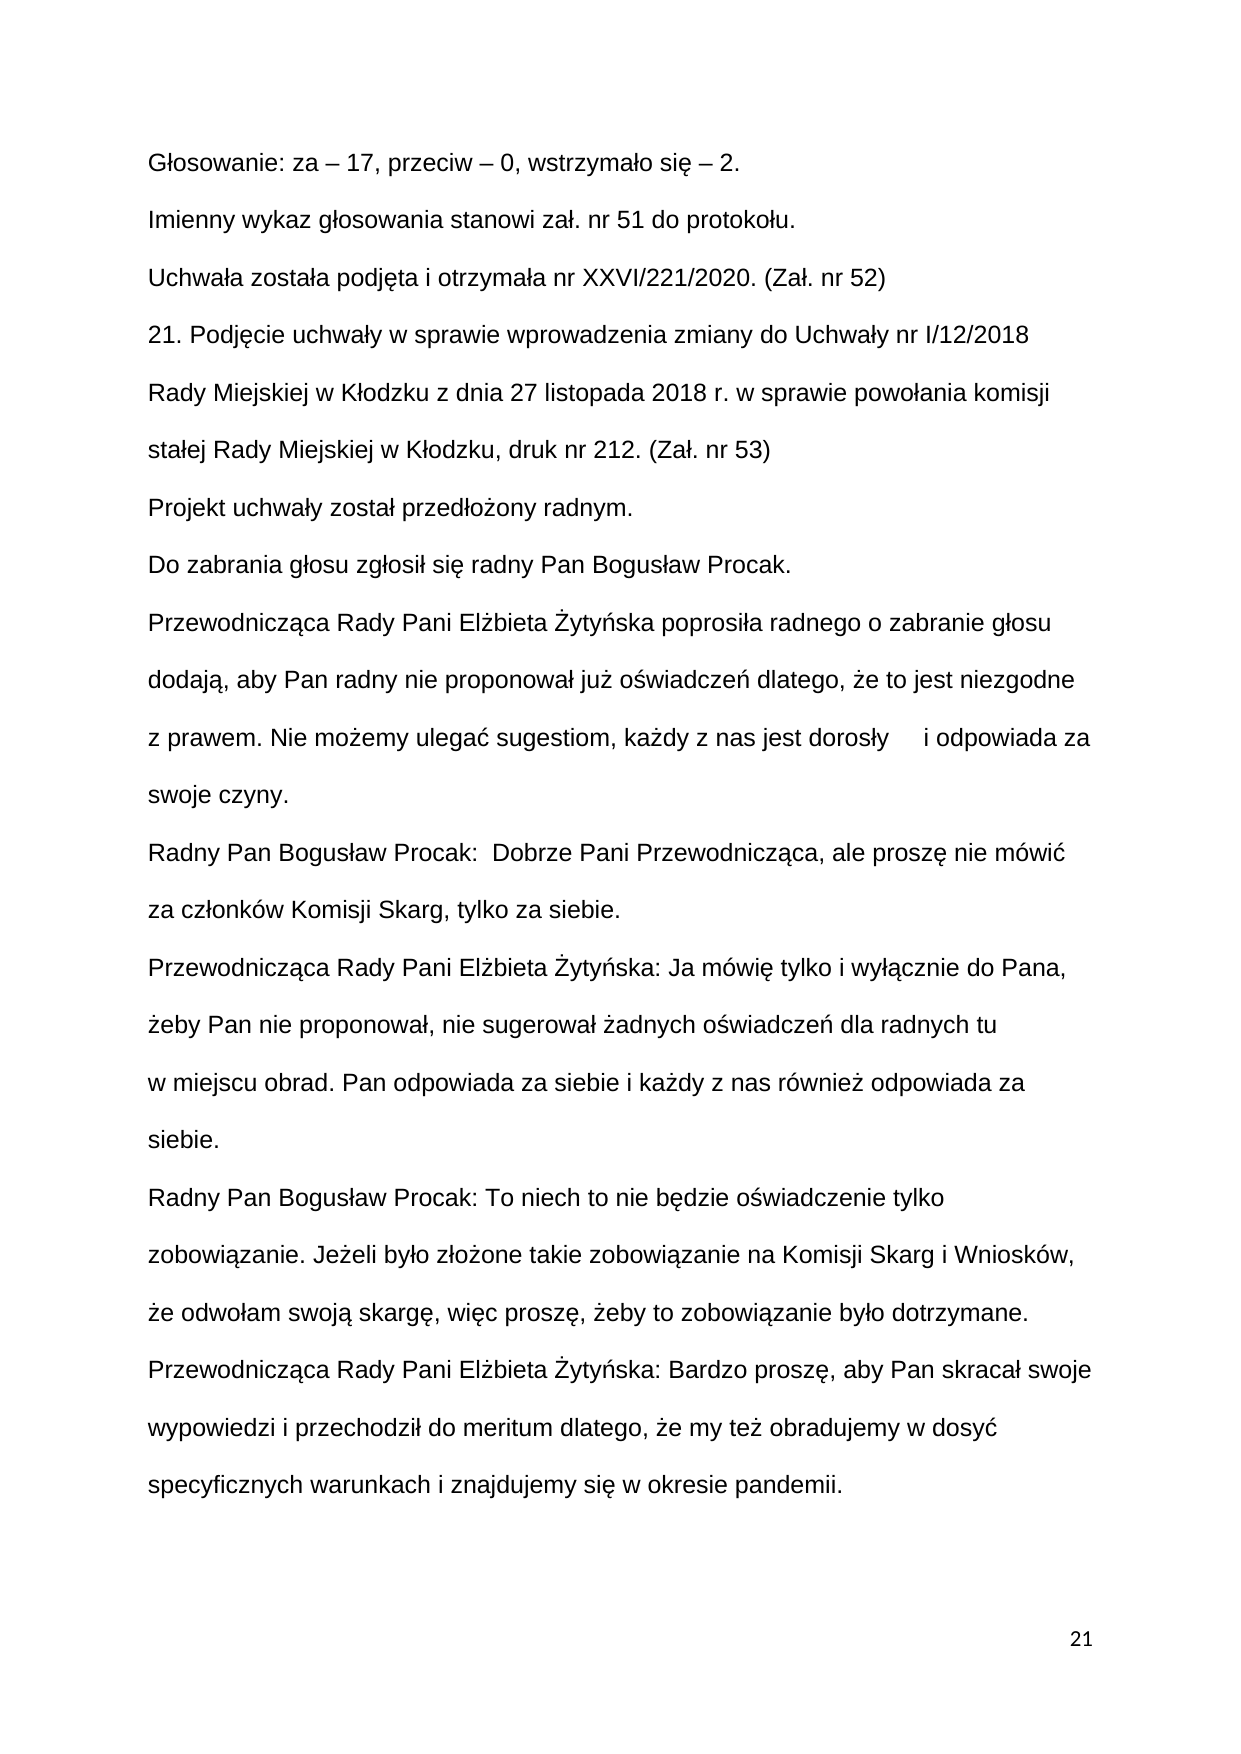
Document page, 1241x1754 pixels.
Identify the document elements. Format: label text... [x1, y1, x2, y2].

text Uchwała została podjęta i otrzymała nr XXVI/221/2020. (Zał. nr 52) [148, 263, 1093, 291]
text 21. Podjęcie uchwały w sprawie wprowadzenia zmiany do Uchwały nr I/12/2018 Rady Miejskiej w Kłodzku z dnia 27 listopada 2018 r. w sprawie powołania komisji stałej Rady Miejskiej w Kłodzku, druk nr 212. (Zał. nr 53) [148, 320, 1093, 464]
text Przewodnicząca Rady Pani Elżbieta Żytyńska poprosiła radnego o zabranie głosu dodają, aby Pan radny nie proponował już oświadczeń dlatego, że to jest niezgodne z prawem. Nie możemy ulegać sugestiom, każdy z nas jest dorosły i odpowiada za swoje czyny. [148, 608, 1093, 809]
text Projekt uchwały został przedłożony radnym. [148, 493, 1093, 521]
text Radny Pan Bogusław Procak: Dobrze Pani Przewodnicząca, ale proszę nie mówić za członków Komisji Skarg, tylko za siebie. [148, 838, 1093, 924]
text Przewodnicząca Rady Pani Elżbieta Żytyńska: Bardzo proszę, aby Pan skracał swoje wypowiedzi i przechodził do meritum dlatego, że my też obradujemy w dosyć specyficznych warunkach i znajdujemy się w okresie pandemii. [148, 1355, 1093, 1499]
text Przewodnicząca Rady Pani Elżbieta Żytyńska: Ja mówię tylko i wyłącznie do Pana, żeby Pan nie proponował, nie sugerował żadnych oświadczeń dla radnych tu w miejscu obrad. Pan odpowiada za siebie i każdy z nas również odpowiada za siebie. [148, 953, 1093, 1154]
text Imienny wykaz głosowania stanowi zał. nr 51 do protokołu. [148, 205, 1093, 234]
text Głosowanie: za – 17, przeciw – 0, wstrzymało się – 2. [148, 148, 1093, 176]
text Radny Pan Bogusław Procak: To niech to nie będzie oświadczenie tylko zobowiązanie. Jeżeli było złożone takie zobowiązanie na Komisji Skarg i Wniosków, że odwołam swoją skargę, więc proszę, żeby to zobowiązanie było dotrzymane. [148, 1183, 1093, 1326]
text Do zabrania głosu zgłosił się radny Pan Bogusław Procak. [148, 550, 1093, 579]
